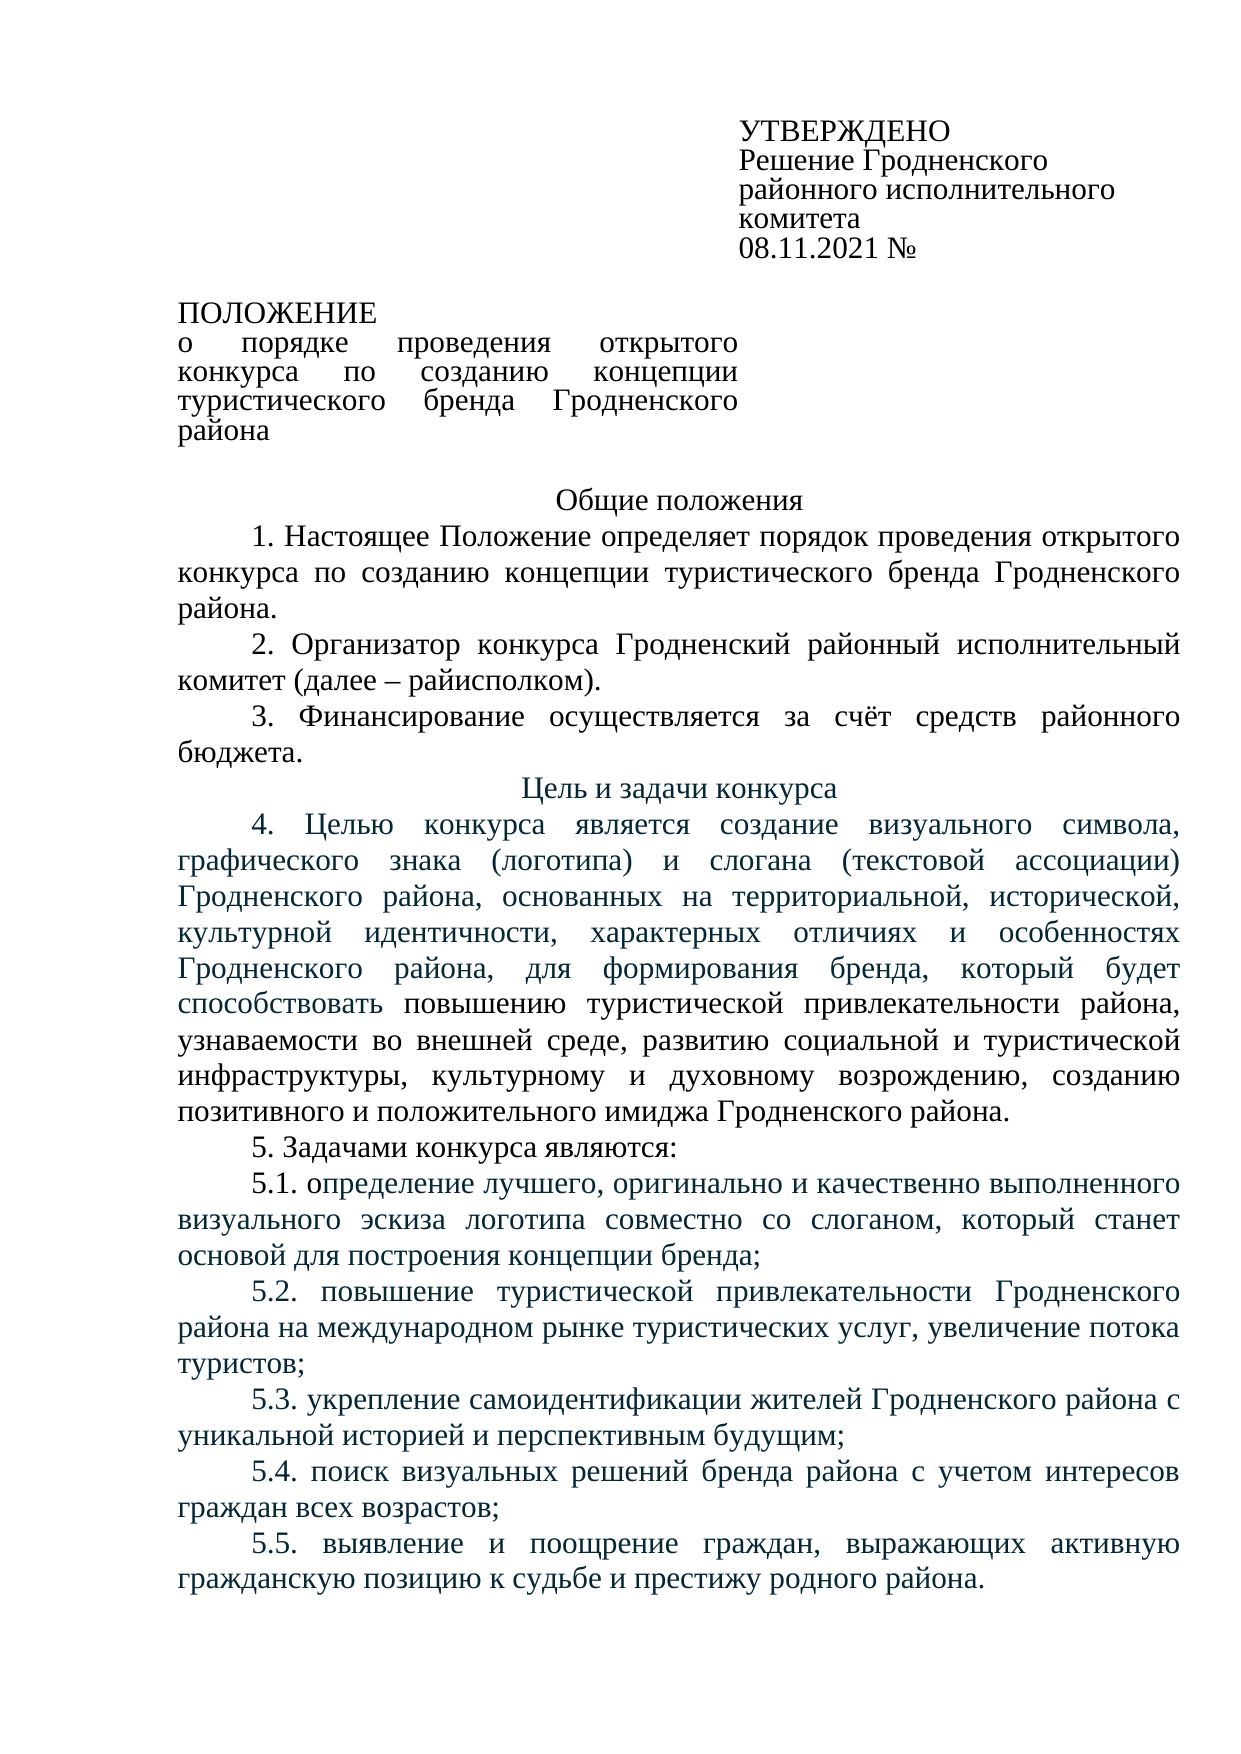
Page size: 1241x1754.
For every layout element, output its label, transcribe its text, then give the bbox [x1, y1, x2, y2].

text 5. Задачами конкурса являются: [177, 1128, 1181, 1164]
text 4. Целью конкурса является создание визуального символа, графического знака (логотипа) и слогана (текстовой ассоциации) Гродненского района, основанных на территориальной, исторической, культурной идентичности, характерных отличиях и особенностях Гродненского района, для формирования бренда, который будет способствовать повышению туристической привлекательности района, узнаваемости во внешней среде, развитию социальной и туристической инфраструктуры, культурному и духовному возрождению, созданию позитивного и положительного имиджа Гродненского района. [177, 805, 1181, 1128]
text Общие положения [177, 482, 1181, 518]
text о порядке проведения открытого конкурса по созданию концепции туристического бренда Гродненского района [177, 329, 738, 446]
text 3. Финансирование осуществляется за счёт средств районного бюджета. [177, 697, 1181, 769]
text 1. Настоящее Положение определяет порядок проведения открытого конкурса по созданию концепции туристического бренда Гродненского района. [177, 518, 1181, 625]
text 5.4. поиск визуальных решений бренда района с учетом интересов граждан всех возрастов; [177, 1452, 1181, 1524]
text ПОЛОЖЕНИЕ [177, 300, 738, 329]
text 5.3. укрепление самоидентификации жителей Гродненского района с уникальной историей и перспективным будущим; [177, 1380, 1181, 1452]
text 5.5. выявление и поощрение граждан, выражающих активную гражданскую позицию к судьбе и престижу родного района. [177, 1524, 1181, 1596]
text Решение Гродненского районного исполнительного комитета [738, 147, 1181, 235]
text Цель и задачи конкурса [177, 769, 1181, 805]
text 5.2. повышение туристической привлекательности Гродненского района на международном рынке туристических услуг, увеличение потока туристов; [177, 1272, 1181, 1380]
text 08.11.2021 № [738, 235, 1181, 264]
text 2. Организатор конкурса Гродненский районный исполнительный комитет (далее – райисполком). [177, 625, 1181, 697]
text 5.1. определение лучшего, оригинально и качественно выполненного визуального эскиза логотипа совместно со слоганом, который станет основой для построения концепции бренда; [177, 1164, 1181, 1272]
text УТВЕРЖДЕНО [738, 118, 1181, 147]
